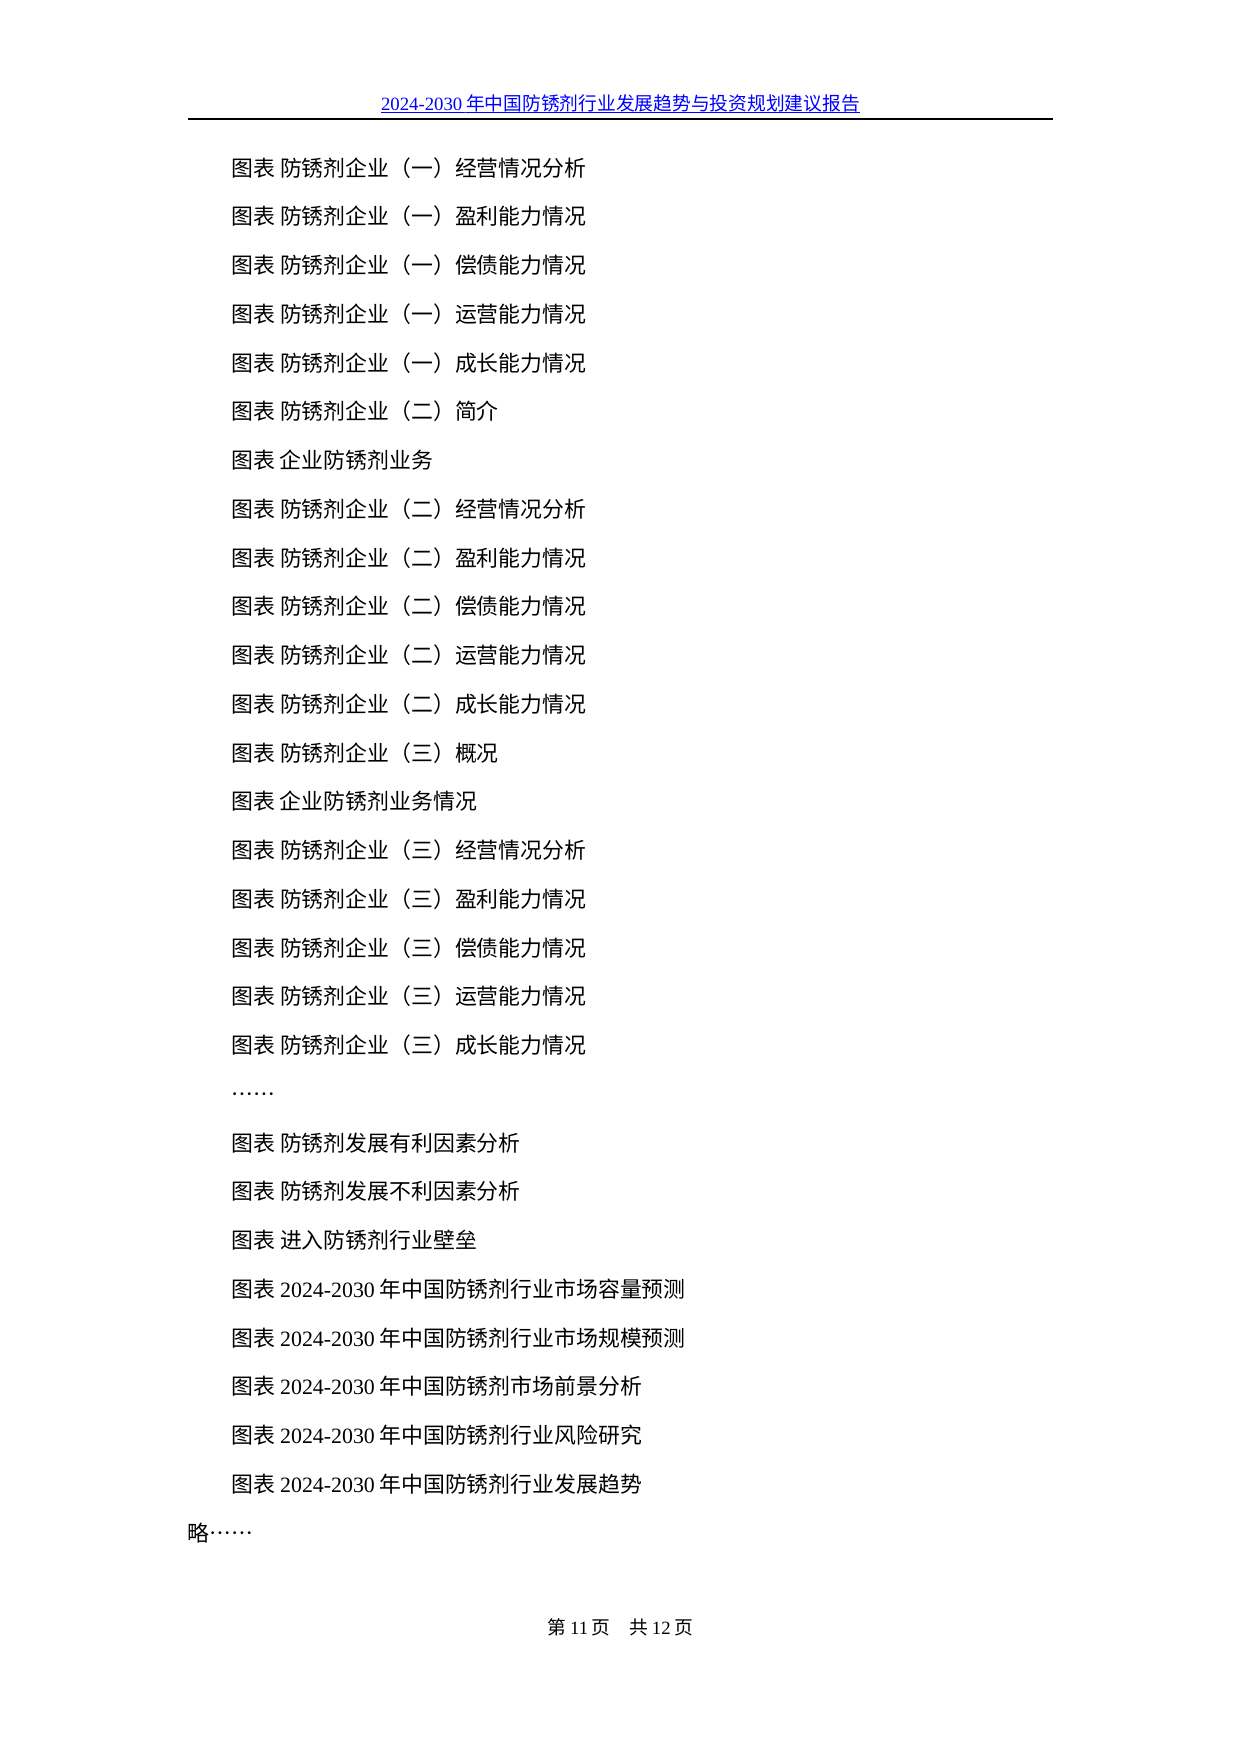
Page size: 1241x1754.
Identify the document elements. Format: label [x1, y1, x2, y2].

text [187, 150, 1053, 1548]
